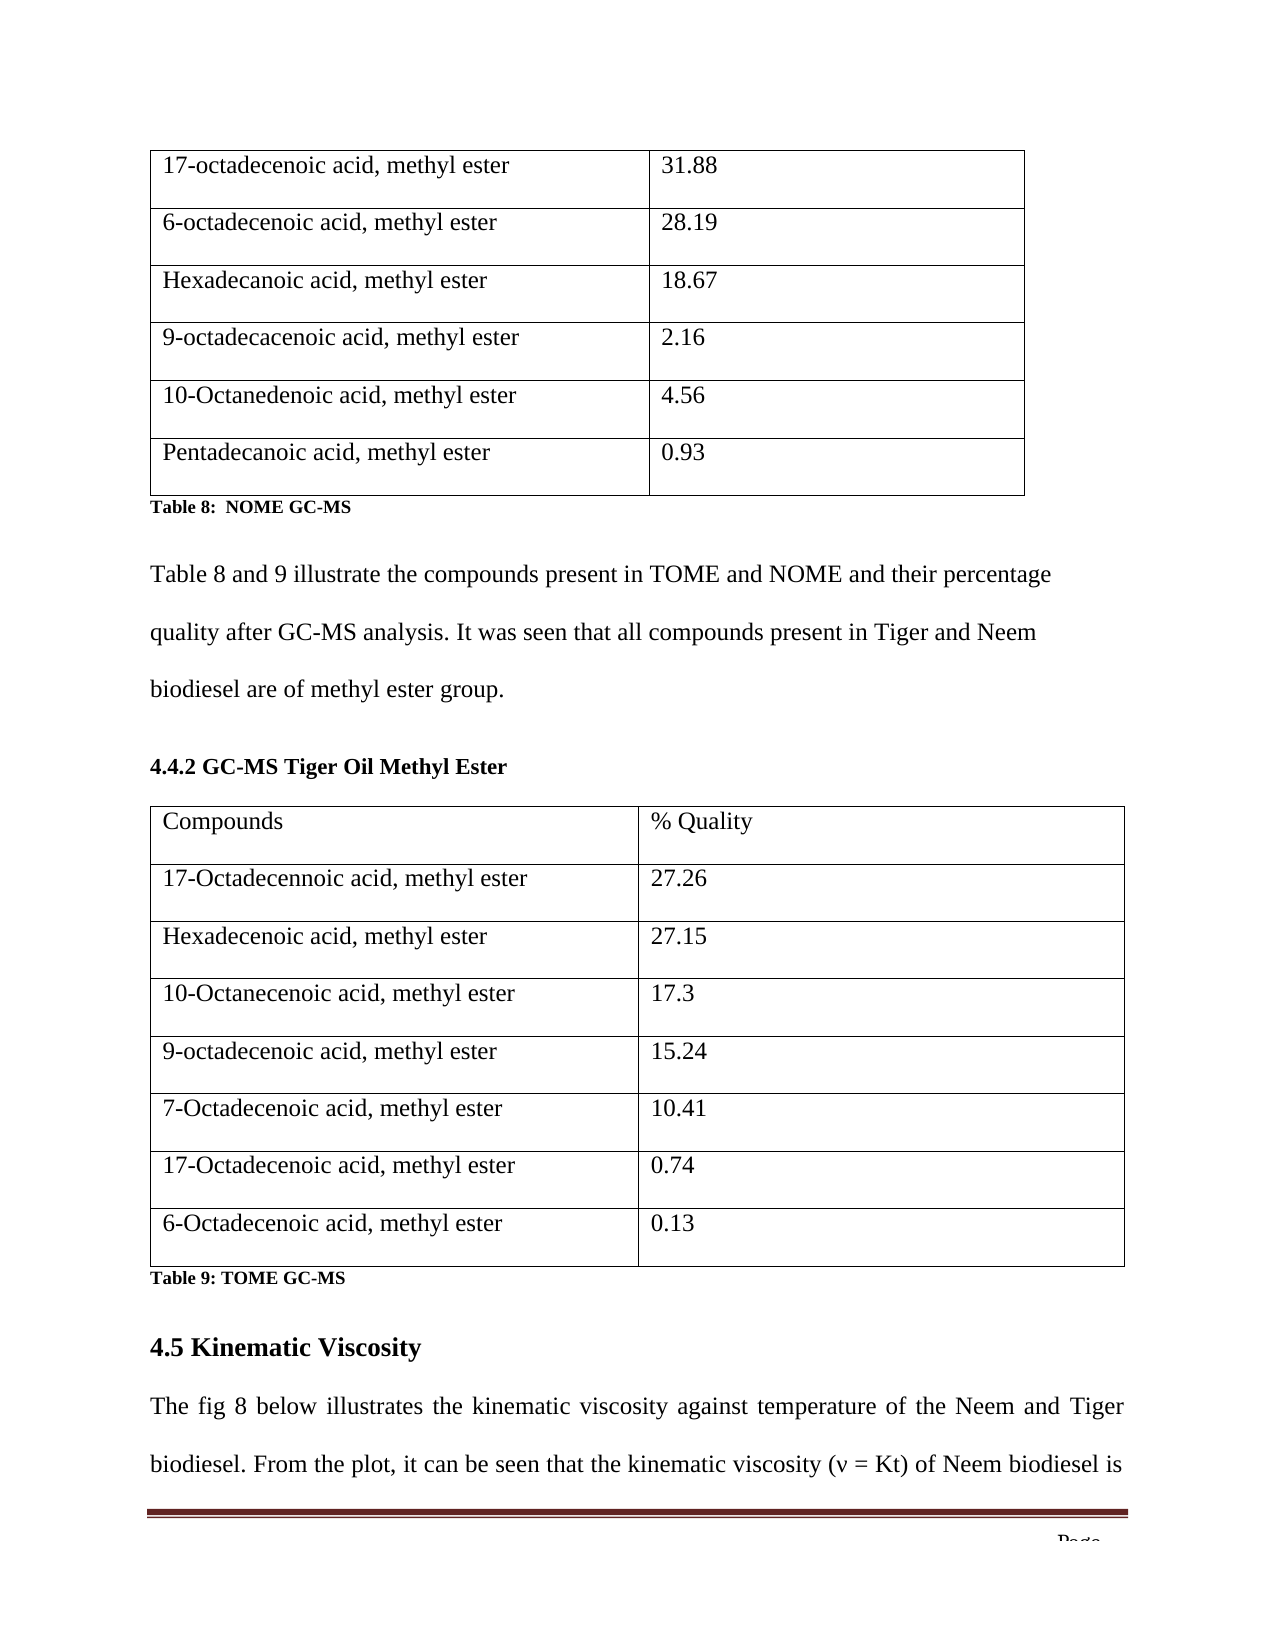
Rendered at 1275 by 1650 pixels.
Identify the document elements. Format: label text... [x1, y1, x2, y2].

table_cell 9-octadecacenoic acid, methyl ester [151, 323, 649, 380]
table_cell 27.15 [639, 922, 1124, 978]
table_header 31.88 [650, 151, 1024, 207]
table_cell 17-Octadecenoic acid, methyl ester [151, 1152, 638, 1208]
table_cell 10-Octanecenoic acid, methyl ester [151, 979, 638, 1036]
table_cell 4.56 [650, 381, 1024, 437]
table_cell 2.16 [650, 323, 1024, 380]
text Table 9: TOME GC-MS [150, 1267, 1137, 1288]
table_cell Pentadecanoic acid, methyl ester [151, 439, 649, 495]
table_cell 9-octadecenoic acid, methyl ester [151, 1037, 638, 1093]
table_cell 15.24 [639, 1037, 1124, 1093]
table_cell 28.19 [650, 209, 1024, 265]
table_cell 0.74 [639, 1152, 1124, 1208]
table_cell 10-Octanedenoic acid, methyl ester [151, 381, 649, 437]
table_cell 7-Octadecenoic acid, methyl ester [151, 1094, 638, 1151]
table_cell 6-Octadecenoic acid, methyl ester [151, 1209, 638, 1266]
table_cell Hexadecenoic acid, methyl ester [151, 922, 638, 978]
table_cell Hexadecanoic acid, methyl ester [151, 266, 649, 322]
table_cell 27.26 [639, 865, 1124, 921]
text The fig 8 below illustrates the kinematic viscosity against temperature of the Neem and Tiger biodiesel. From the plot, it can be seen that the kinematic viscosity (ν = Kt) of Neem biodiesel is [150, 1391, 1126, 1477]
table_cell 10.41 [639, 1094, 1124, 1151]
table_cell 0.13 [639, 1209, 1124, 1266]
table_cell 17-Octadecennoic acid, methyl ester [151, 865, 638, 921]
table_header % Quality [639, 807, 1124, 863]
table_header Compounds [151, 807, 638, 863]
table_cell 17.3 [639, 979, 1124, 1036]
list GC-MS Tiger Oil Methyl Ester [150, 753, 1137, 779]
table_cell 18.67 [650, 266, 1024, 322]
subtitle Kinematic Viscosity [150, 1331, 1137, 1362]
table_header 17-octadecenoic acid, methyl ester [151, 151, 649, 207]
text Table 8 and 9 illustrate the compounds present in TOME and NOME and their percentage quality after GC-MS analysis. It was seen that all compounds present in Tiger and Neem biodiesel are of methyl ester group. [150, 559, 1052, 703]
text Table 8: NOME GC-MS [150, 496, 1137, 517]
table_cell 6-octadecenoic acid, methyl ester [151, 209, 649, 265]
table_cell 0.93 [650, 439, 1024, 495]
